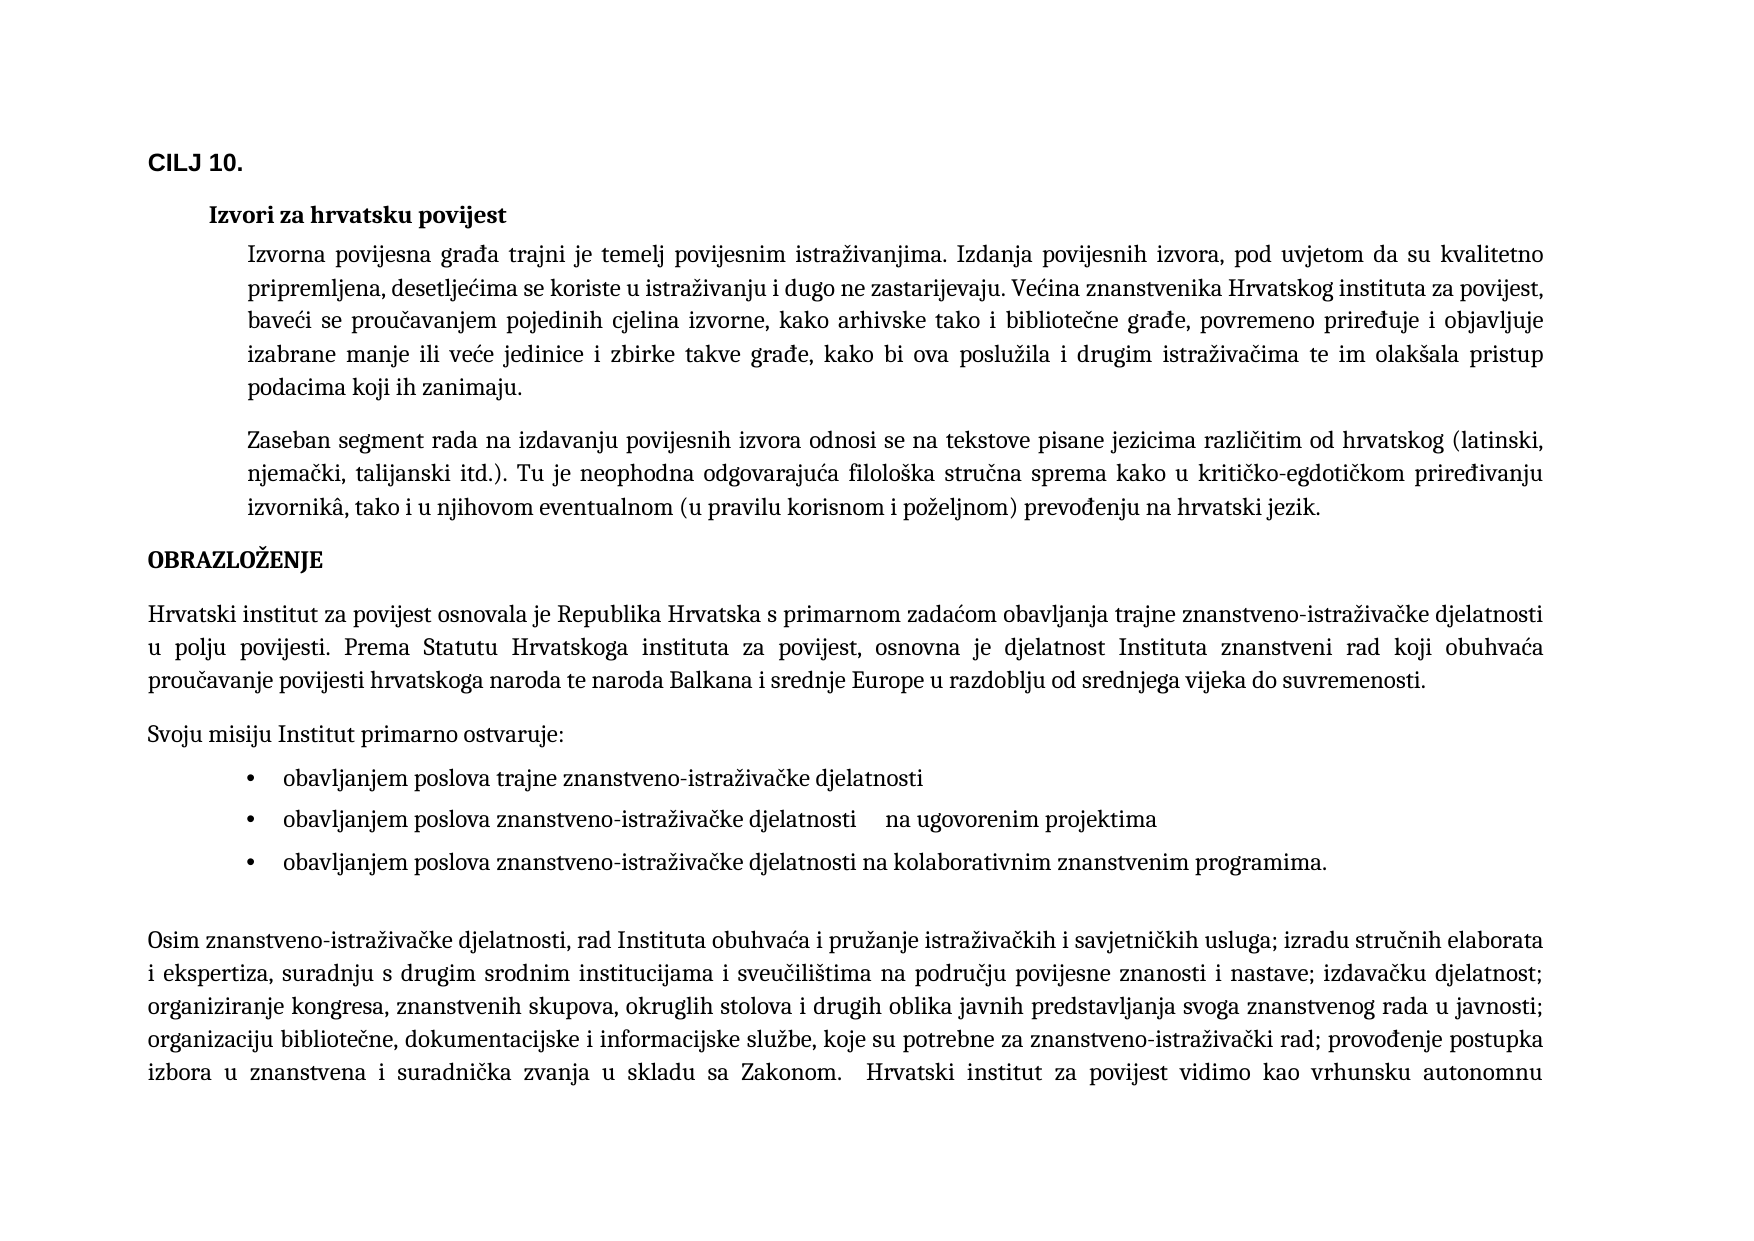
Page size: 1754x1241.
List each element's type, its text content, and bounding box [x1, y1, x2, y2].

text Svoju misiju Institut primarno ostvaruje: [148, 720, 1545, 749]
list obavljanjem poslova trajne znanstveno-istraživačke djelatnosti [246, 763, 1545, 792]
subtitle Izvori za hrvatsku povijest [208, 201, 1606, 230]
text Hrvatski institut za povijest osnovala je Republika Hrvatska s primarnom zadaćom obavljanja trajne znanstveno-istraživačke djelatnosti u polju povijesti. Prema Statutu Hrvatskoga instituta za povijest, osnovna je djelatnost Instituta znanstveni rad koji obuhvaća proučavanje povijesti hrvatskoga naroda te naroda Balkana i srednje Europe u razdoblju od srednjega vijeka do suvremenosti. [148, 600, 1545, 695]
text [148, 926, 1545, 1086]
text Zaseban segment rada na izdavanju povijesnih izvora odnosi se na tekstove pisane jezicima različitim od hrvatskog (latinski, njemački, talijanski itd.). Tu je neophodna odgovarajuća filološka stručna sprema kako u kritičko-egdotičkom priređivanju izvornikâ, tako i u njihovom eventualnom (u pravilu korisnom i poželjnom) prevođenju na hrvatski jezik. [247, 426, 1545, 521]
text CILJ 10. [148, 148, 1545, 176]
text Izvorna povijesna građa trajni je temelj povijesnim istraživanjima. Izdanja povijesnih izvora, pod uvjetom da su kvalitetno pripremljena, desetljećima se koriste u istraživanju i dugo ne zastarijevaju. Većina znanstvenika Hrvatskog instituta za povijest, baveći se proučavanjem pojedinih cjelina izvorne, kako arhivske tako i bibliotečne građe, povremeno priređuje i objavljuje izabrane manje ili veće jedinice i zbirke takve građe, kako bi ova poslužila i drugim istraživačima te im olakšala pristup podacima koji ih zanimaju. [247, 240, 1545, 401]
list obavljanjem poslova znanstveno-istraživačke djelatnosti na ugovorenim projektima [246, 803, 1545, 833]
text OBRAZLOŽENJE [148, 546, 1606, 575]
list obavljanjem poslova znanstveno-istraživačke djelatnosti na kolaborativnim znanstvenim programima. [246, 847, 1545, 876]
